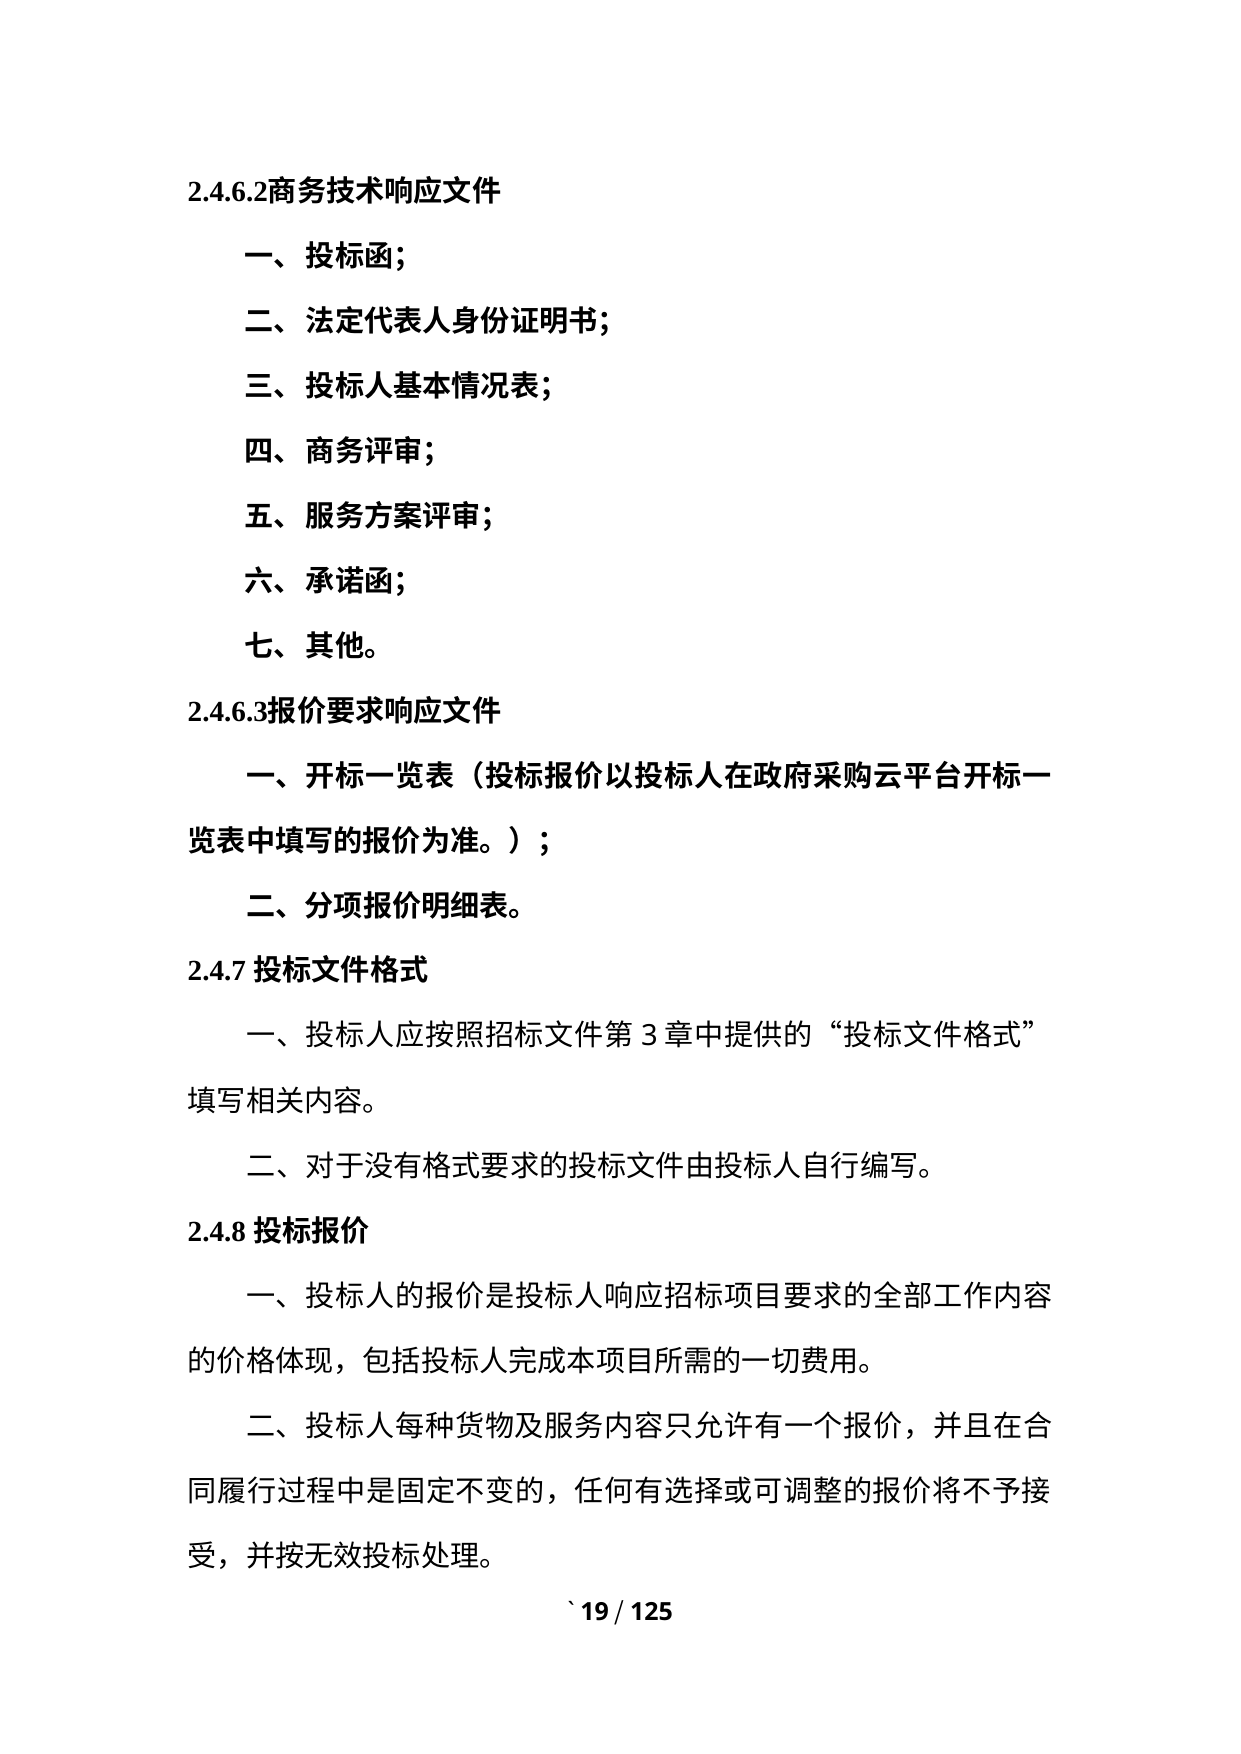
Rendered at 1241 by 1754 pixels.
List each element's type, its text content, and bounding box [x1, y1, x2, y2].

list 开标一览表（投标报价以投标人在政府采购云平台开标一览表中填写的报价为准。）； [187, 741, 1053, 871]
text 二、分项报价明细表。 [232, 871, 1053, 936]
list 服务方案评审； [187, 481, 1053, 546]
list 对于没有格式要求的投标文件由投标人自行编写。 [187, 1131, 1053, 1196]
list 报价要求响应文件 [187, 676, 1053, 741]
list 商务评审； [187, 416, 1053, 481]
list 投标人每种货物及服务内容只允许有一个报价，并且在合同履行过程中是固定不变的，任何有选择或可调整的报价将不予接受，并按无效投标处理。 [187, 1391, 1053, 1586]
list 投标人应按照招标文件第3章中提供的“投标文件格式”填写相关内容。 [187, 1001, 1053, 1131]
subtitle 投标文件格式 [187, 936, 1053, 1001]
list 投标函； [187, 221, 1053, 286]
list 投标人基本情况表； [187, 351, 1053, 416]
list 其他。 [187, 611, 1053, 676]
list 法定代表人身份证明书； [187, 286, 1053, 351]
list 投标人的报价是投标人响应招标项目要求的全部工作内容的价格体现，包括投标人完成本项目所需的一切费用。 [187, 1261, 1053, 1391]
subtitle 投标报价 [187, 1196, 1053, 1261]
list 承诺函； [187, 546, 1053, 611]
list 商务技术响应文件 [187, 156, 1053, 221]
